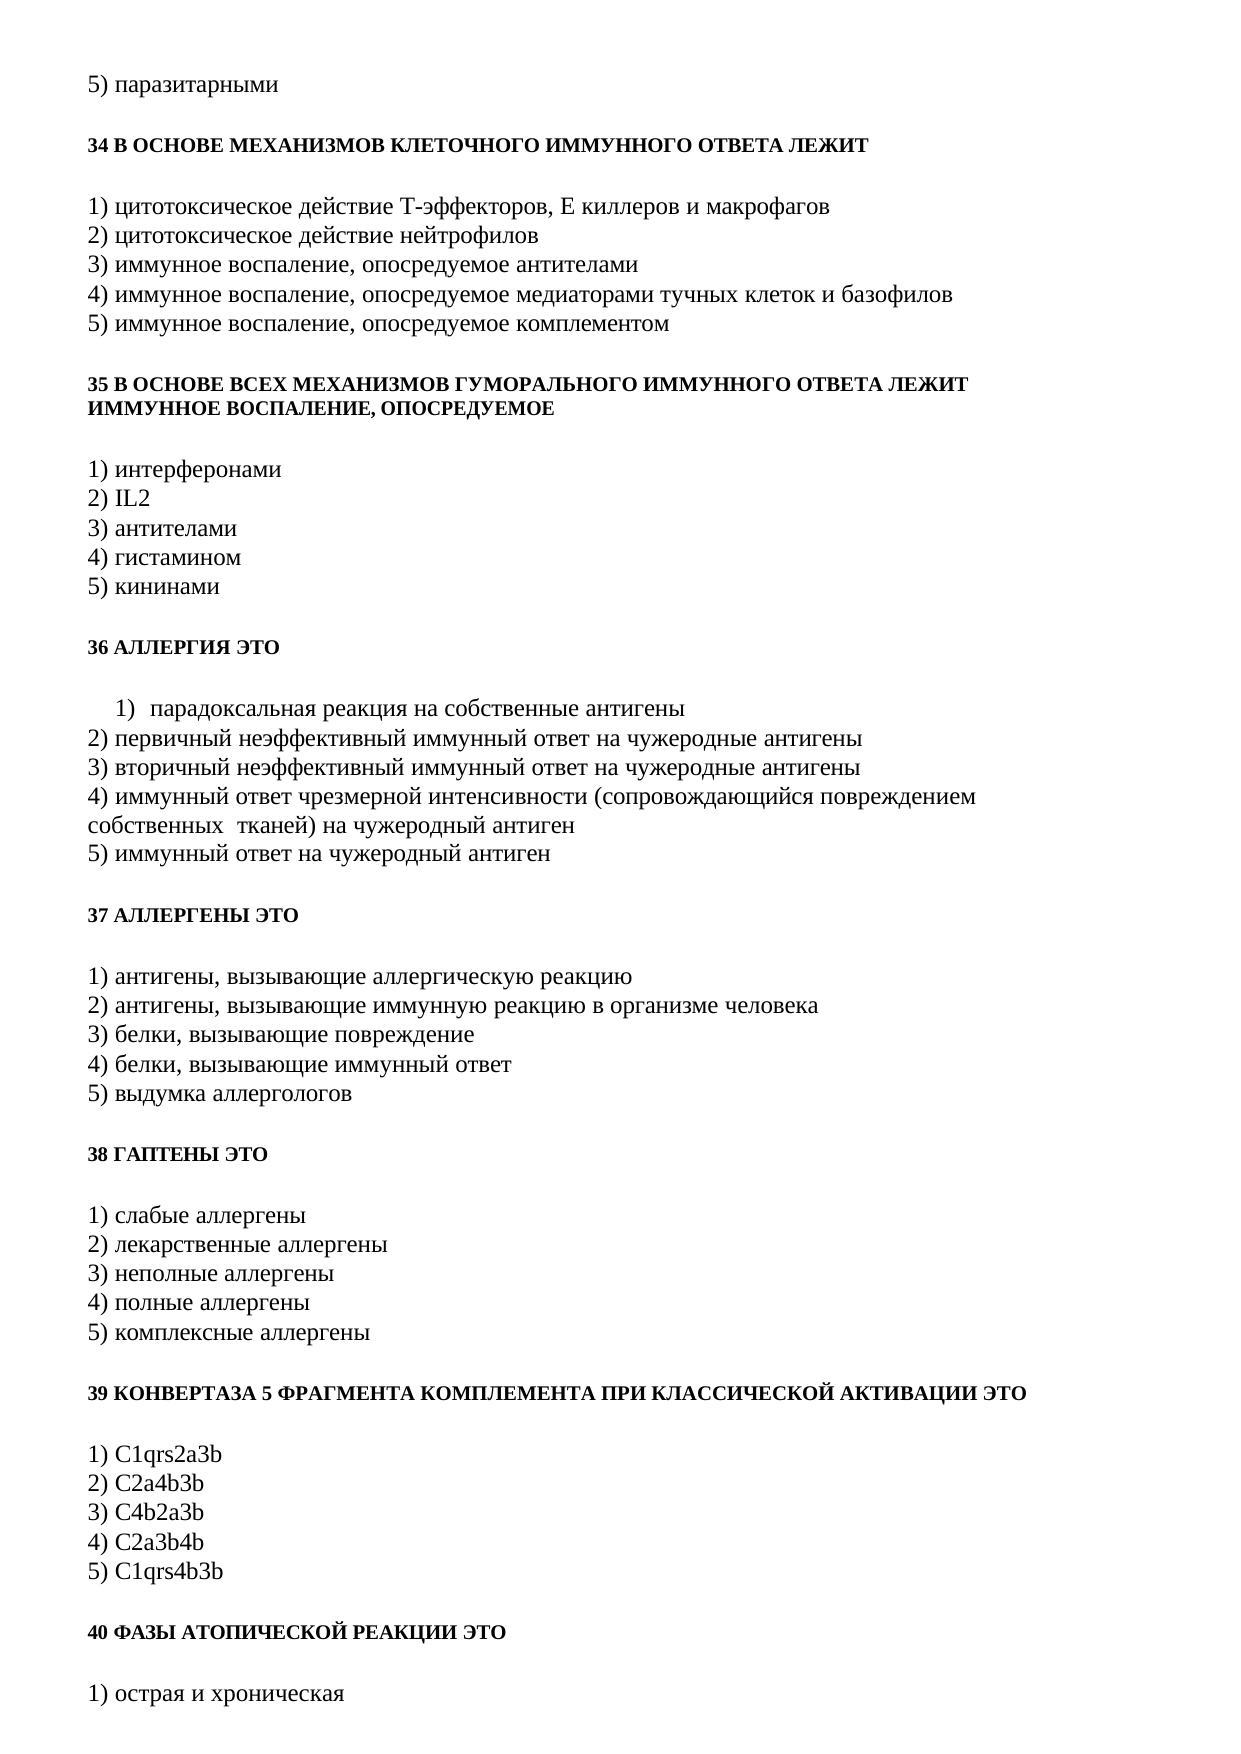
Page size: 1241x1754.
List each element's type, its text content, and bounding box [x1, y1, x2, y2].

list неполные аллергены [87, 1258, 1111, 1287]
list В ОСНОВЕ ВСЕХ МЕХАНИЗМОВ ГУМОРАЛЬНОГО ИММУННОГО ОТВЕТА ЛЕЖИТ ИММУННОЕ ВОСПАЛЕНИЕ, ОПОСРЕДУЕМОЕ [87, 372, 1092, 420]
list В ОСНОВЕ МЕХАНИЗМОВ КЛЕТОЧНОГО ИММУННОГО ОТВЕТА ЛЕЖИТ [87, 133, 1111, 157]
list паразитарными [87, 69, 1111, 97]
list парадоксальная реакция на собственные антигены [114, 693, 1111, 722]
list первичный неэффективный иммунный ответ на чужеродные антигены [87, 723, 1111, 751]
list иммунное воспаление, опосредуемое антителами [87, 249, 1111, 278]
list слабые аллергены [87, 1200, 1111, 1229]
list АЛЛЕРГЕНЫ ЭТО [87, 903, 1111, 927]
list иммунный ответ чрезмерной интенсивности (сопровождающийся повреждением собственных тканей) на чужеродный антиген [87, 781, 1099, 838]
list иммунное воспаление, опосредуемое медиаторами тучных клеток и базофилов [87, 279, 1111, 307]
list АЛЛЕРГИЯ ЭТО [87, 635, 1111, 659]
list антигены, вызывающие аллергическую реакцию [87, 961, 1111, 990]
list антигены, вызывающие иммунную реакцию в организме человека [87, 990, 1111, 1019]
list антителами [87, 513, 1111, 541]
list белки, вызывающие повреждение [87, 1019, 1111, 1048]
list цитотоксическое действие Т-эффекторов, Е киллеров и макрофагов [87, 191, 1111, 220]
list острая и хроническая [87, 1678, 1111, 1707]
list ФАЗЫ АТОПИЧЕСКОЙ РЕАКЦИИ ЭТО [87, 1620, 1111, 1644]
list лекарственные аллергены [87, 1229, 1111, 1258]
list С1qrs2a3b [87, 1439, 1111, 1468]
list комплексные аллергены [87, 1317, 1111, 1346]
list кининами [87, 571, 1111, 600]
list КОНВЕРТАЗА 5 ФРАГМЕНТА КОМПЛЕМЕНТА ПРИ КЛАССИЧЕСКОЙ АКТИВАЦИИ ЭТО [87, 1381, 1111, 1405]
list С2a3b4b [87, 1527, 1111, 1555]
list вторичный неэффективный иммунный ответ на чужеродные антигены [87, 752, 1111, 781]
list С2a4b3b [87, 1468, 1111, 1497]
list С4b2a3b [87, 1497, 1111, 1526]
list ГАПТЕНЫ ЭТО [87, 1142, 1111, 1166]
list IL2 [87, 483, 1111, 512]
list С1qrs4b3b [87, 1556, 1111, 1584]
list полные аллергены [87, 1287, 1111, 1316]
list интерферонами [87, 454, 1111, 483]
list цитотоксическое действие нейтрофилов [87, 220, 1111, 249]
list выдумка аллергологов [87, 1078, 1111, 1106]
list иммунное воспаление, опосредуемое комплементом [87, 308, 1111, 337]
list гистамином [87, 542, 1111, 570]
list белки, вызывающие иммунный ответ [87, 1049, 1111, 1077]
list иммунный ответ на чужеродный антиген [87, 839, 1111, 867]
